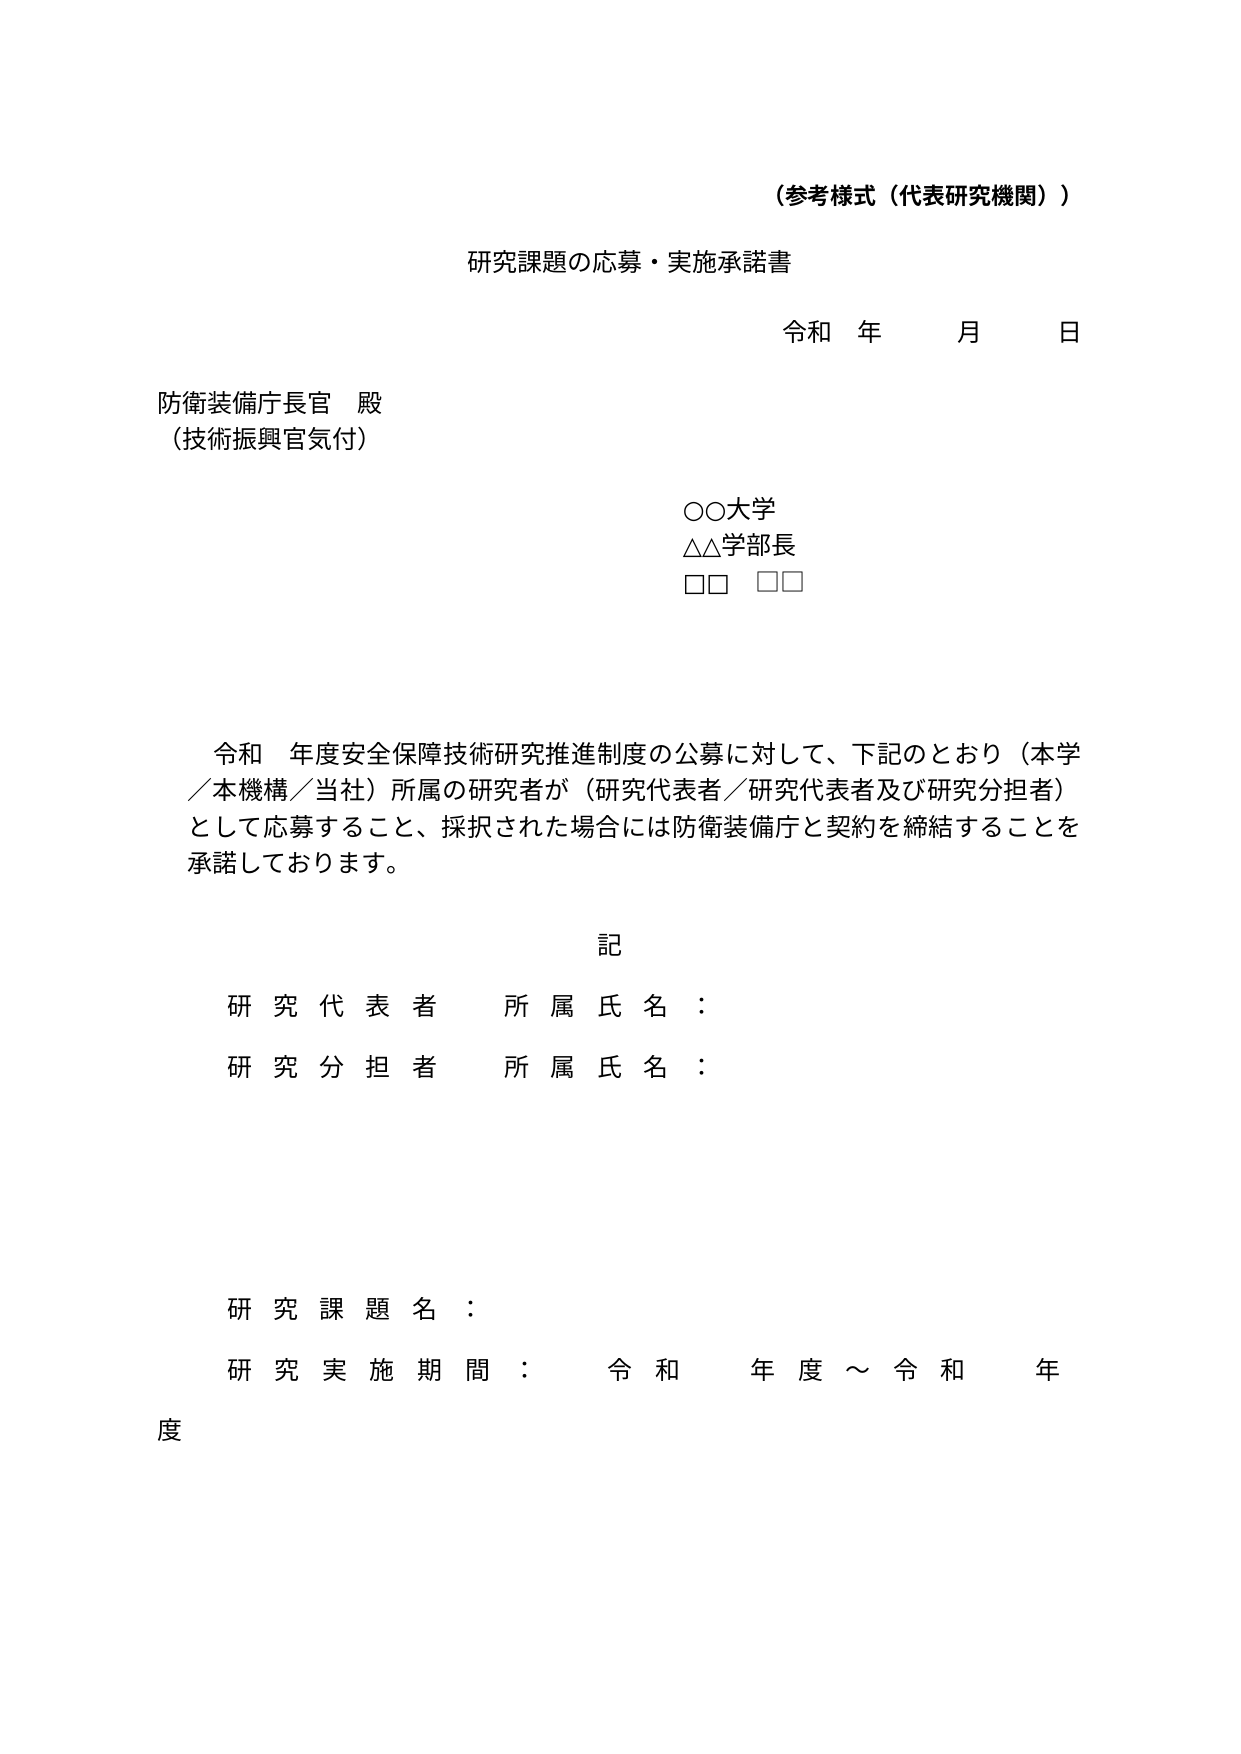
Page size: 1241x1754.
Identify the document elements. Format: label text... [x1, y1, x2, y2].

text □□ □□ [683, 562, 1083, 598]
text 研究代表者 所属氏名： [158, 974, 1083, 1035]
text （技術振興官気付） [158, 419, 1083, 456]
text （参考様式（代表研究機関）） [158, 178, 1083, 211]
text △△学部長 [595, 526, 1083, 562]
text 令和 年度安全保障技術研究推進制度の公募に対して、下記のとおり（本学／本機構／当社）所属の研究者が（研究代表者／研究代表者及び研究分担者）として応募すること、採択された場合には防衛装備庁と契約を締結することを承諾しております。 [187, 734, 1083, 879]
text 研究実施期間： 令和 年度～令和 年度 [158, 1338, 1083, 1459]
text 研究課題名： [158, 1277, 1083, 1338]
text 研究分担者 所属氏名： [158, 1035, 1083, 1096]
text 研究課題の応募・実施承諾書 [158, 242, 1083, 279]
text ○○大学 [595, 489, 1083, 526]
text 防衛装備庁長官 殿 [158, 383, 1083, 419]
text 令和 年 月 日 [158, 313, 1083, 349]
subtitle 記 [158, 914, 1083, 974]
